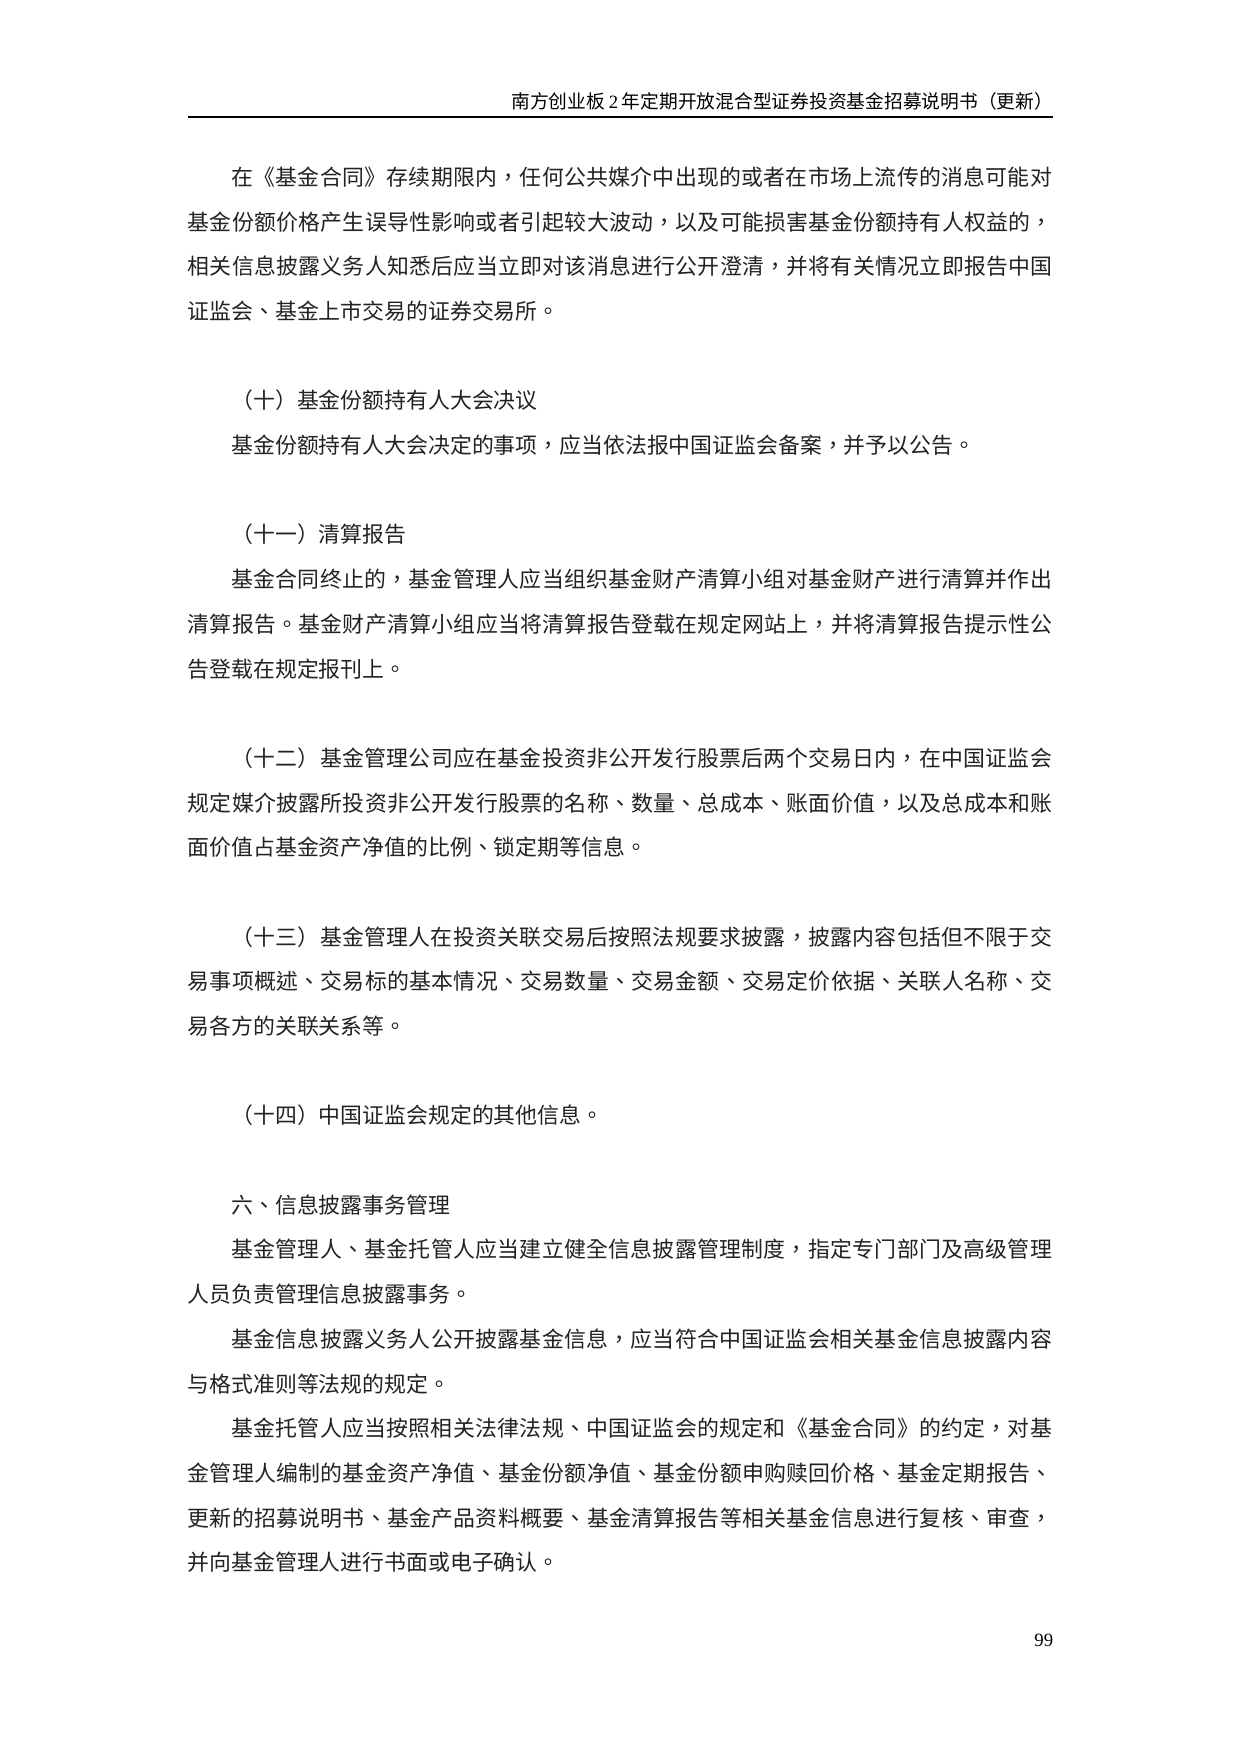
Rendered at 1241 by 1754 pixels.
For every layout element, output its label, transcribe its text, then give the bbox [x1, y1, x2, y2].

text 基金信息披露义务人公开披露基金信息，应当符合中国证监会相关基金信息披露内容与格式准则等法规的规定。 [187, 1324, 1053, 1398]
text （十）基金份额持有人大会决议 [187, 385, 1053, 415]
text 基金托管人应当按照相关法律法规、中国证监会的规定和《基金合同》的约定，对基金管理人编制的基金资产净值、基金份额净值、基金份额申购赎回价格、基金定期报告、更新的招募说明书、基金产品资料概要、基金清算报告等相关基金信息进行复核、审查，并向基金管理人进行书面或电子确认。 [187, 1413, 1053, 1577]
text 六、信息披露事务管理 [187, 1190, 1053, 1219]
text 在《基金合同》存续期限内，任何公共媒介中出现的或者在市场上流传的消息可能对基金份额价格产生误导性影响或者引起较大波动，以及可能损害基金份额持有人权益的，相关信息披露义务人知悉后应当立即对该消息进行公开澄清，并将有关情况立即报告中国证监会、基金上市交易的证券交易所。 [187, 162, 1053, 326]
text （十一）清算报告 [187, 519, 1053, 549]
text （十四）中国证监会规定的其他信息。 [187, 1100, 1053, 1130]
text （十三）基金管理人在投资关联交易后按照法规要求披露，披露内容包括但不限于交易事项概述、交易标的基本情况、交易数量、交易金额、交易定价依据、关联人名称、交易各方的关联关系等。 [187, 922, 1053, 1041]
text 基金合同终止的，基金管理人应当组织基金财产清算小组对基金财产进行清算并作出清算报告。基金财产清算小组应当将清算报告登载在规定网站上，并将清算报告提示性公告登载在规定报刊上。 [187, 564, 1053, 683]
text 基金份额持有人大会决定的事项，应当依法报中国证监会备案，并予以公告。 [187, 430, 1053, 460]
text 基金管理人、基金托管人应当建立健全信息披露管理制度，指定专门部门及高级管理人员负责管理信息披露事务。 [187, 1234, 1053, 1309]
text （十二）基金管理公司应在基金投资非公开发行股票后两个交易日内，在中国证监会规定媒介披露所投资非公开发行股票的名称、数量、总成本、账面价值，以及总成本和账面价值占基金资产净值的比例、锁定期等信息。 [187, 743, 1053, 862]
